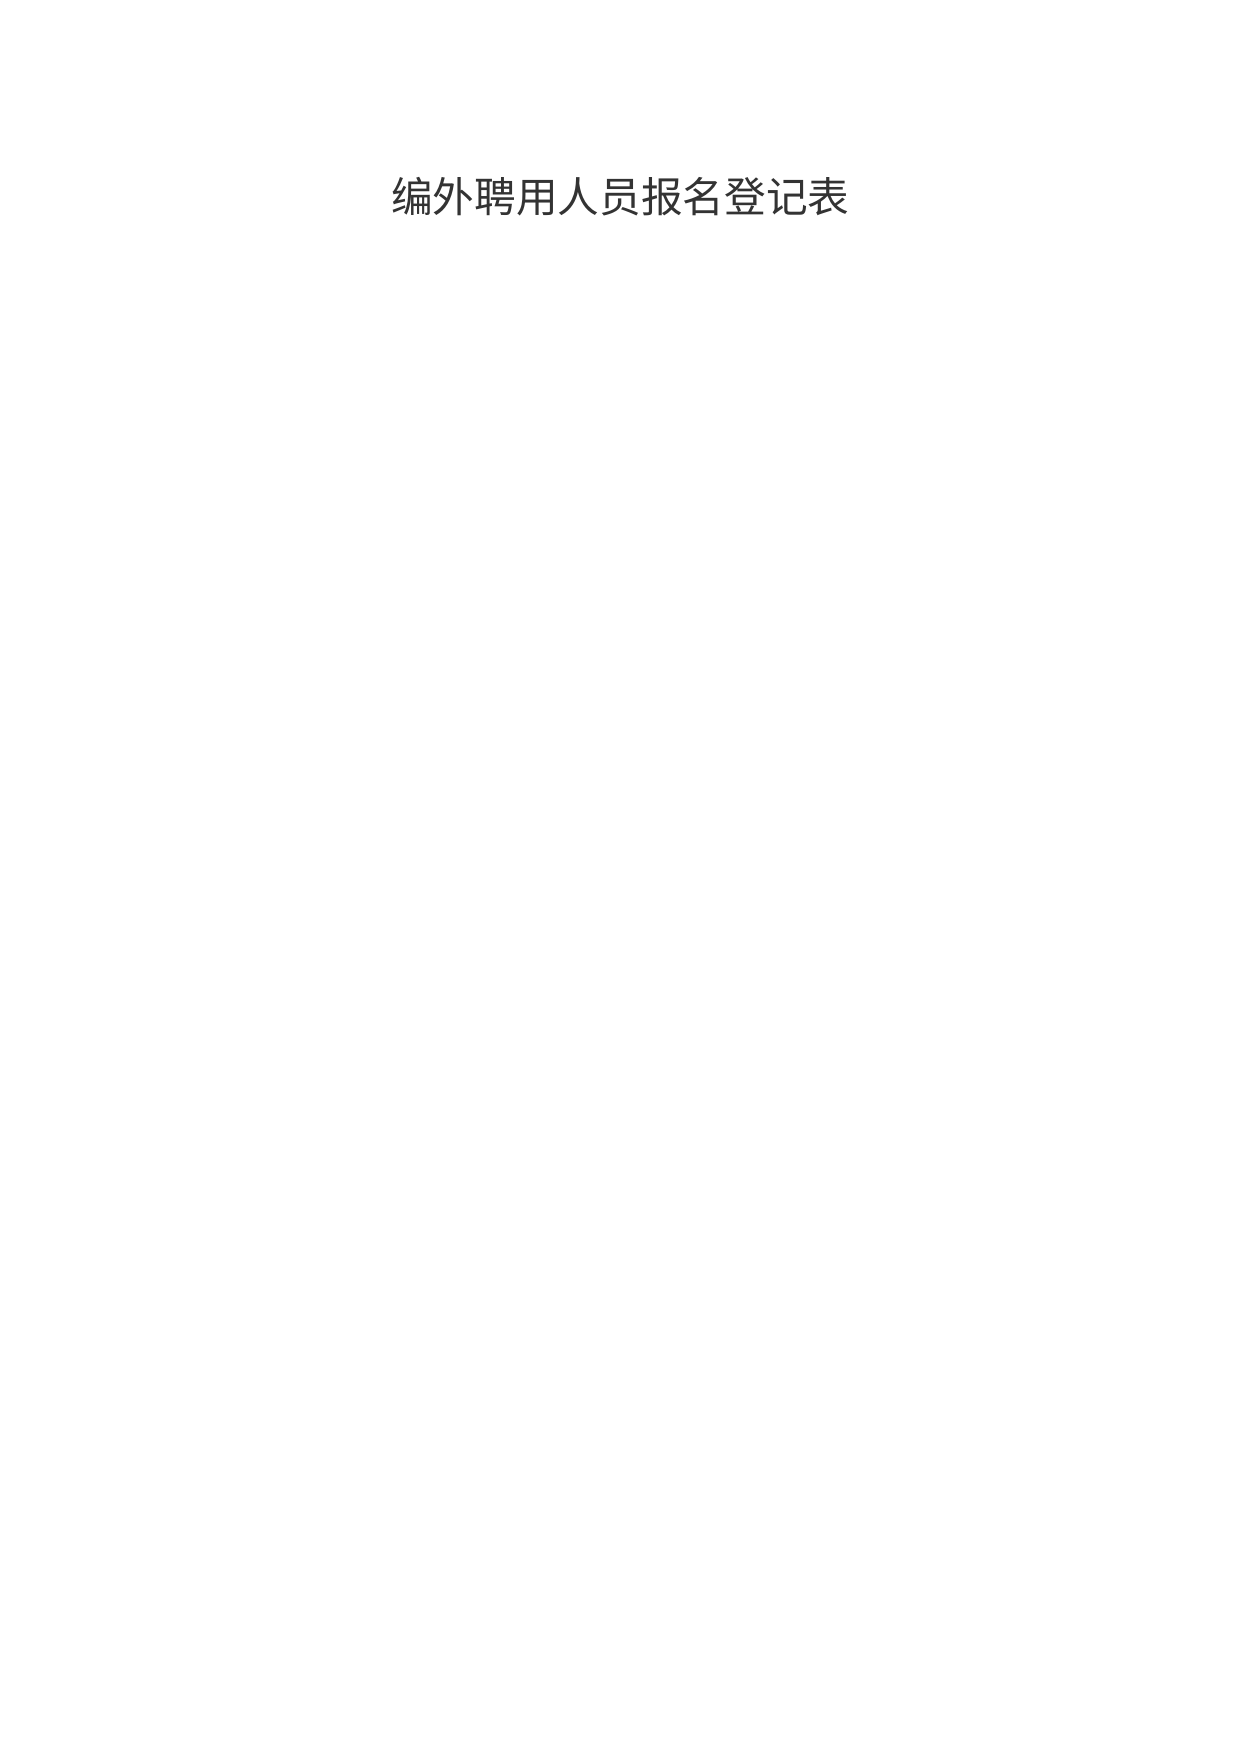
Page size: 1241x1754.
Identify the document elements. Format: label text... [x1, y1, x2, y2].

text 编外聘用人员报名登记表 [187, 162, 1053, 227]
